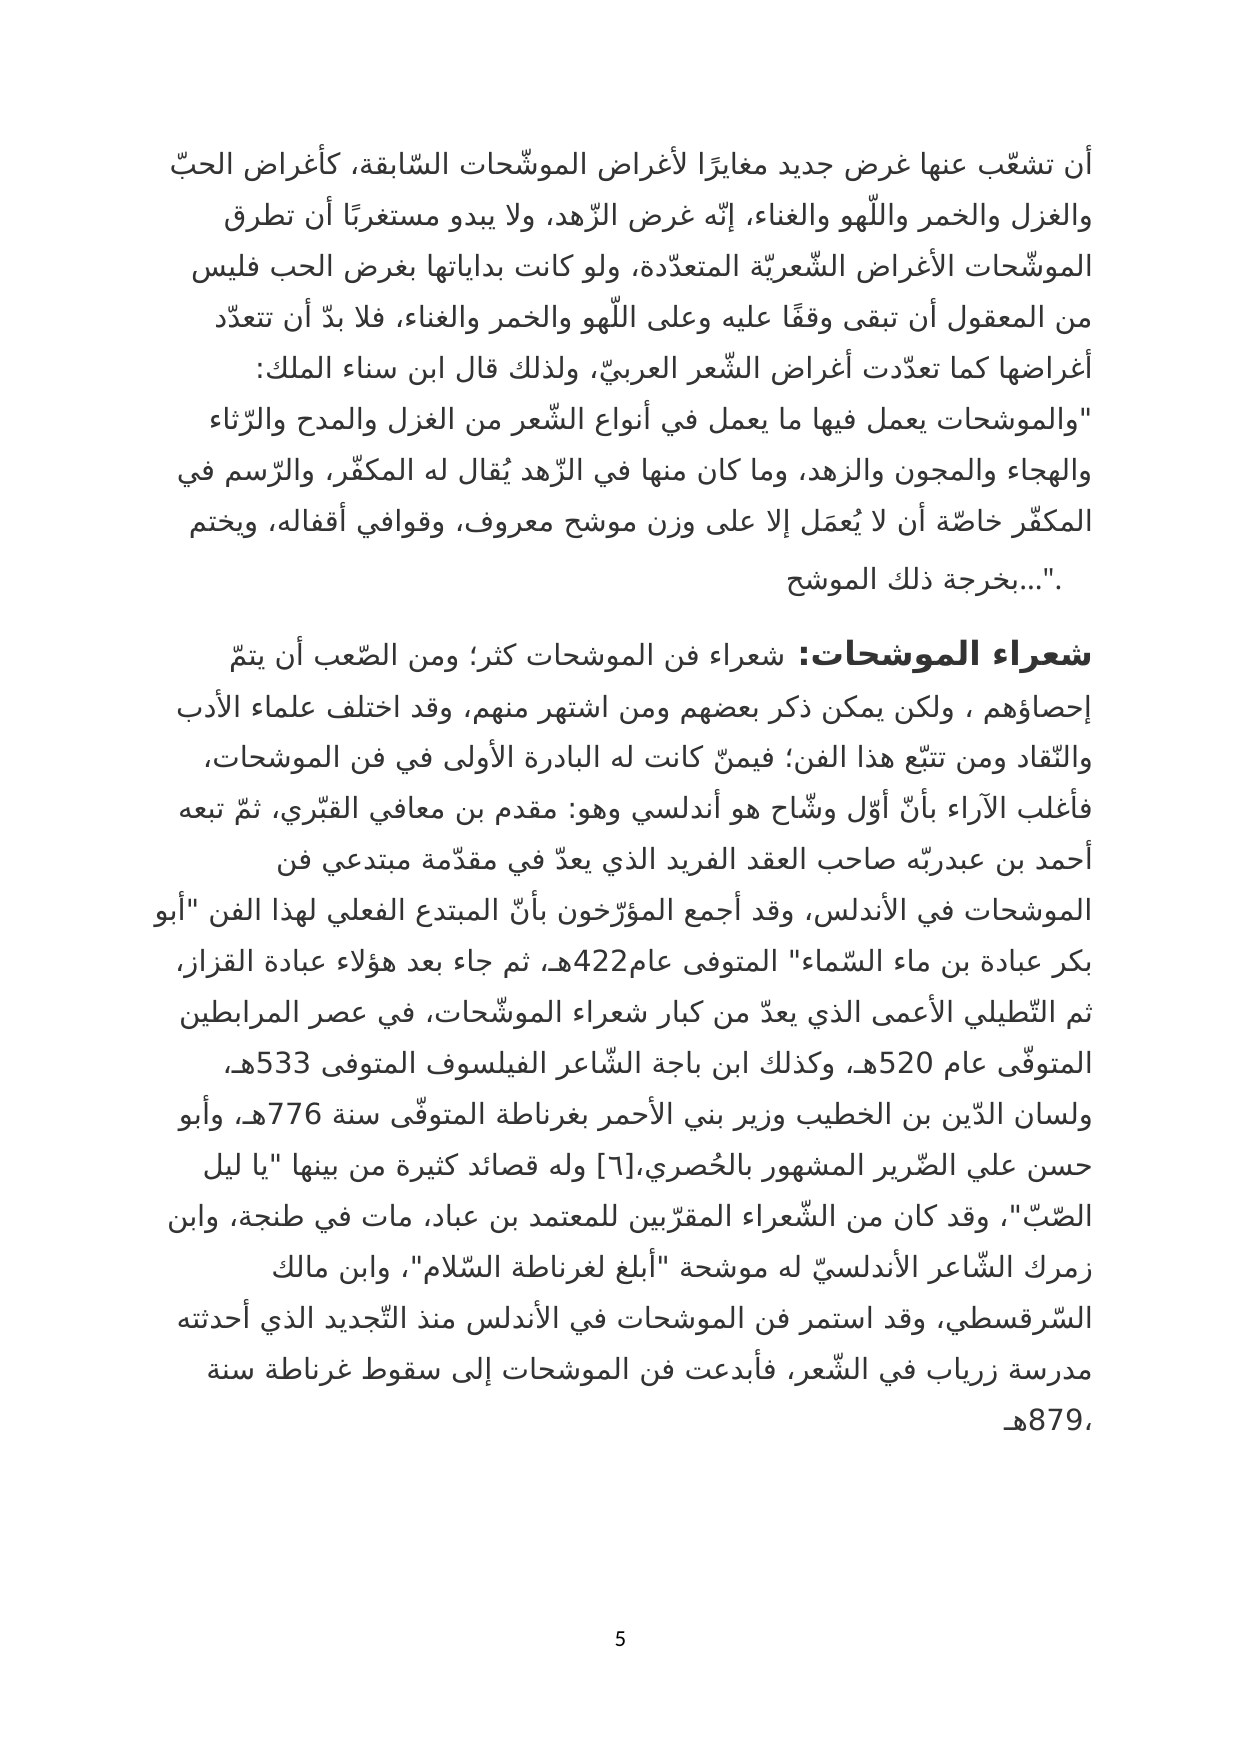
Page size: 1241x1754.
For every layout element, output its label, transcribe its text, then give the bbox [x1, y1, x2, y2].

text شعراء الموشحات: شعراء فن الموشحات كثر؛ ومن الصّعب أن يتمّ إحصاؤهم ، ولكن يمكن ذكر بعضهم ومن اشتهر منهم، وقد اختلف علماء الأدب والنّقاد ومن تتبّع هذا الفن؛ فيمنّ كانت له البادرة الأولى في فن الموشحات، فأغلب الآراء بأنّ أوّل وشّاح هو أندلسي وهو: مقدم بن معافي القبّري، ثمّ تبعه أحمد بن عبدربّه صاحب العقد الفريد الذي يعدّ في مقدّمة مبتدعي فن الموشحات في الأندلس، وقد أجمع المؤرّخون بأنّ المبتدع الفعلي لهذا الفن "أبو بكر عبادة بن ماء السّماء" المتوفى عام422هـ، ثم جاء بعد هؤلاء عبادة القزاز، ثم التّطيلي الأعمى الذي يعدّ من كبار شعراء الموشّحات، في عصر المرابطين المتوفّى عام 520هـ، وكذلك ابن باجة الشّاعر الفيلسوف المتوفى 533هـ، ولسان الدّين بن الخطيب وزير بني الأحمر بغرناطة المتوفّى سنة 776هـ، وأبو حسن علي الضّرير المشهور بالحُصري،[٦] وله قصائد كثيرة من بينها "يا ليل الصّبّ"، وقد كان من الشّعراء المقرّبين للمعتمد بن عباد، مات في طنجة، وابن زمرك الشّاعر الأندلسيّ له موشحة "أبلغ لغرناطة السّلام"، وابن مالك السّرقسطي، وقد استمر فن الموشحات في الأندلس منذ التّجديد الذي أحدثته مدرسة زرياب في الشّعر، فأبدعت فن الموشحات إلى سقوط غرناطة سنة 879هـ، [148, 634, 1093, 1437]
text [148, 148, 1093, 598]
